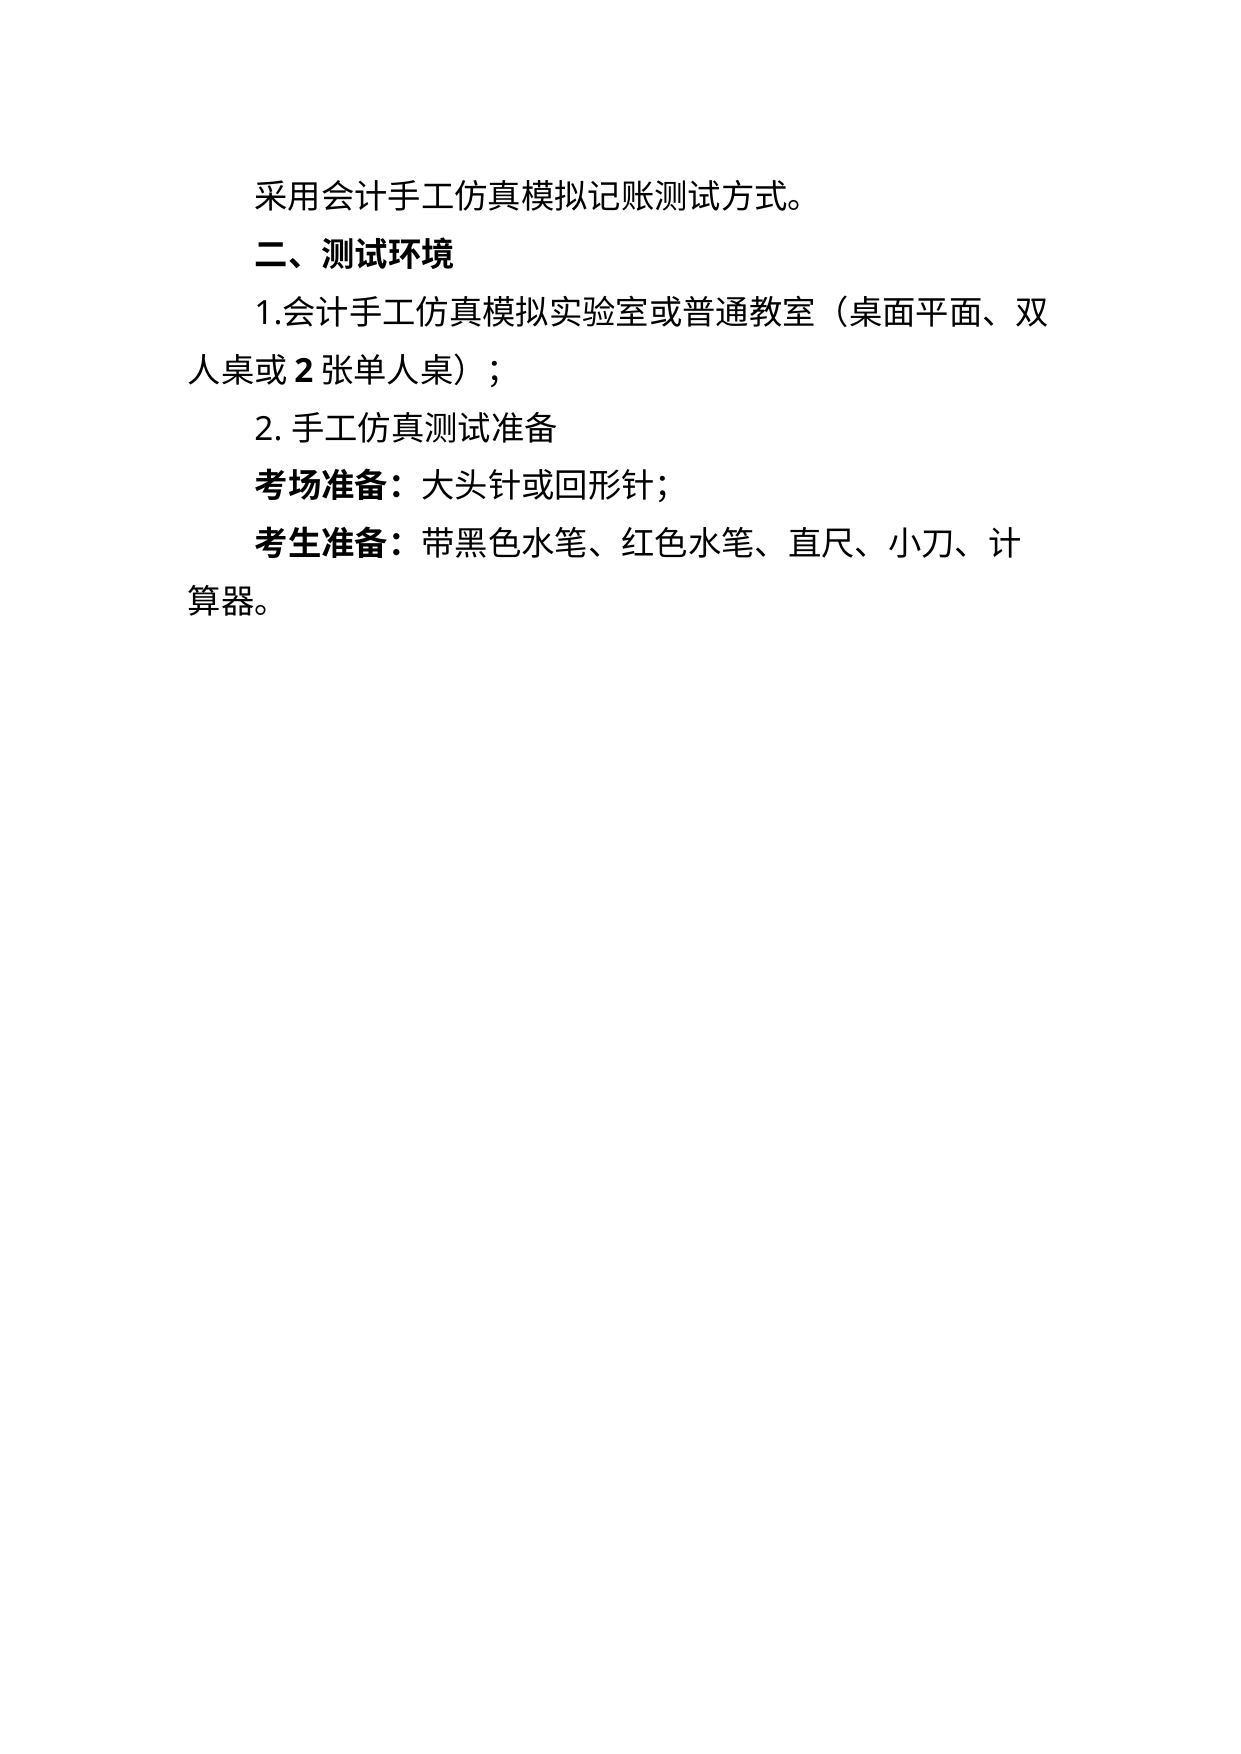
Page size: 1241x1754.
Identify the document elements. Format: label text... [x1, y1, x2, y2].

text 考场准备：大头针或回形针； [187, 452, 1053, 509]
text 二、测试环境 [187, 220, 1053, 278]
text 考生准备：带黑色水笔、红色水笔、直尺、小刀、计算器。 [187, 509, 1053, 625]
text 采用会计手工仿真模拟记账测试方式。 [187, 162, 1053, 220]
text 1.会计手工仿真模拟实验室或普通教室（桌面平面、双人桌或2张单人桌）； [187, 278, 1053, 394]
text 2. 手工仿真测试准备 [187, 394, 1053, 452]
